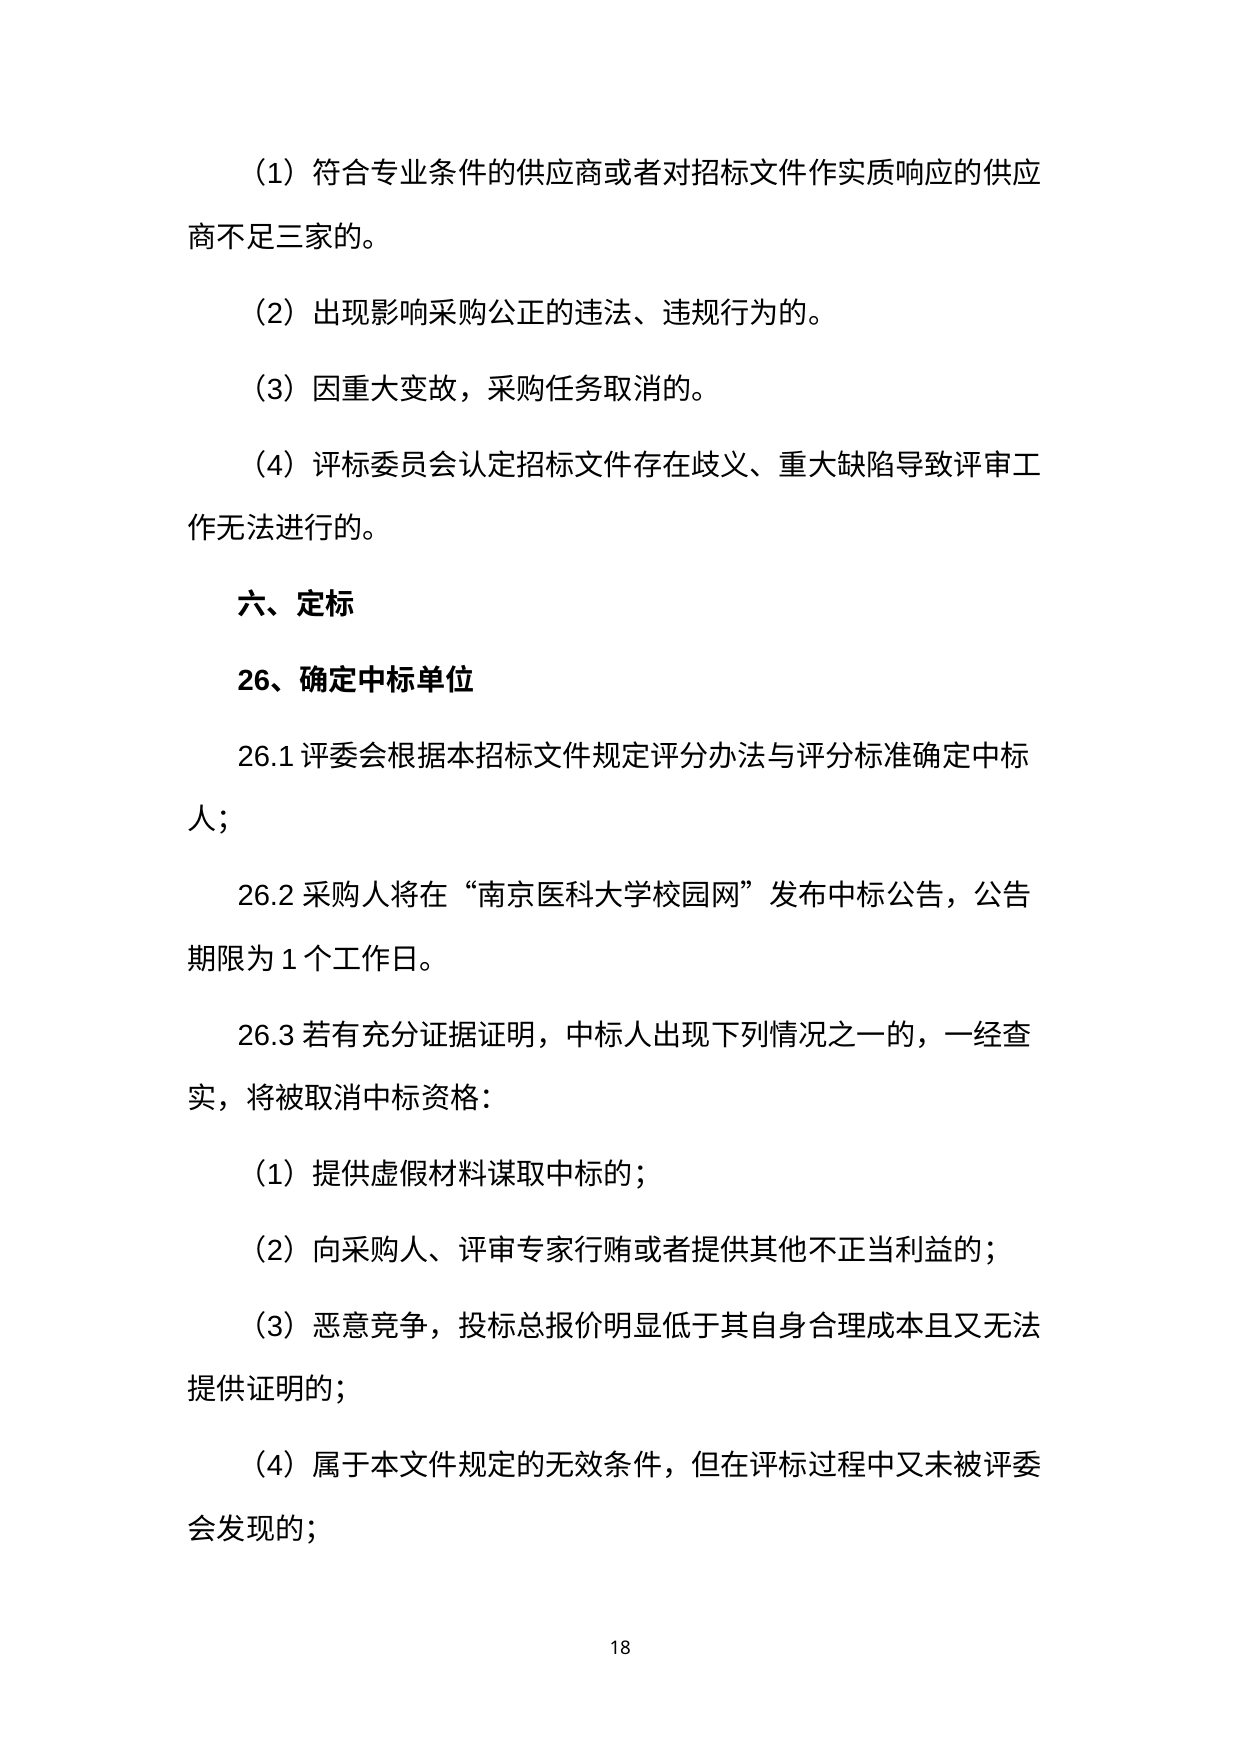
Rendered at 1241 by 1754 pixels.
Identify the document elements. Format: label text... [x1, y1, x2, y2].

text （2）向采购人、评审专家行贿或者提供其他不正当利益的； [187, 1227, 1053, 1269]
text （4）属于本文件规定的无效条件，但在评标过程中又未被评委会发现的； [187, 1442, 1053, 1548]
text 26.2 采购人将在“南京医科大学校园网”发布中标公告，公告期限为1个工作日。 [187, 872, 1053, 978]
text 26.3 若有充分证据证明，中标人出现下列情况之一的，一经查实，将被取消中标资格： [187, 1011, 1053, 1117]
text （3）因重大变故，采购任务取消的。 [187, 365, 1053, 408]
text （4）评标委员会认定招标文件存在歧义、重大缺陷导致评审工作无法进行的。 [187, 441, 1053, 547]
text （2）出现影响采购公正的违法、违规行为的。 [187, 289, 1053, 332]
text （1）符合专业条件的供应商或者对招标文件作实质响应的供应商不足三家的。 [187, 150, 1053, 256]
text （1）提供虚假材料谋取中标的； [187, 1151, 1053, 1193]
text 六、定标 [187, 581, 1053, 623]
text 26、确定中标单位 [187, 657, 1053, 699]
text （3）恶意竞争，投标总报价明显低于其自身合理成本且又无法提供证明的； [187, 1302, 1053, 1408]
text 26.1评委会根据本招标文件规定评分办法与评分标准确定中标人； [187, 732, 1053, 838]
